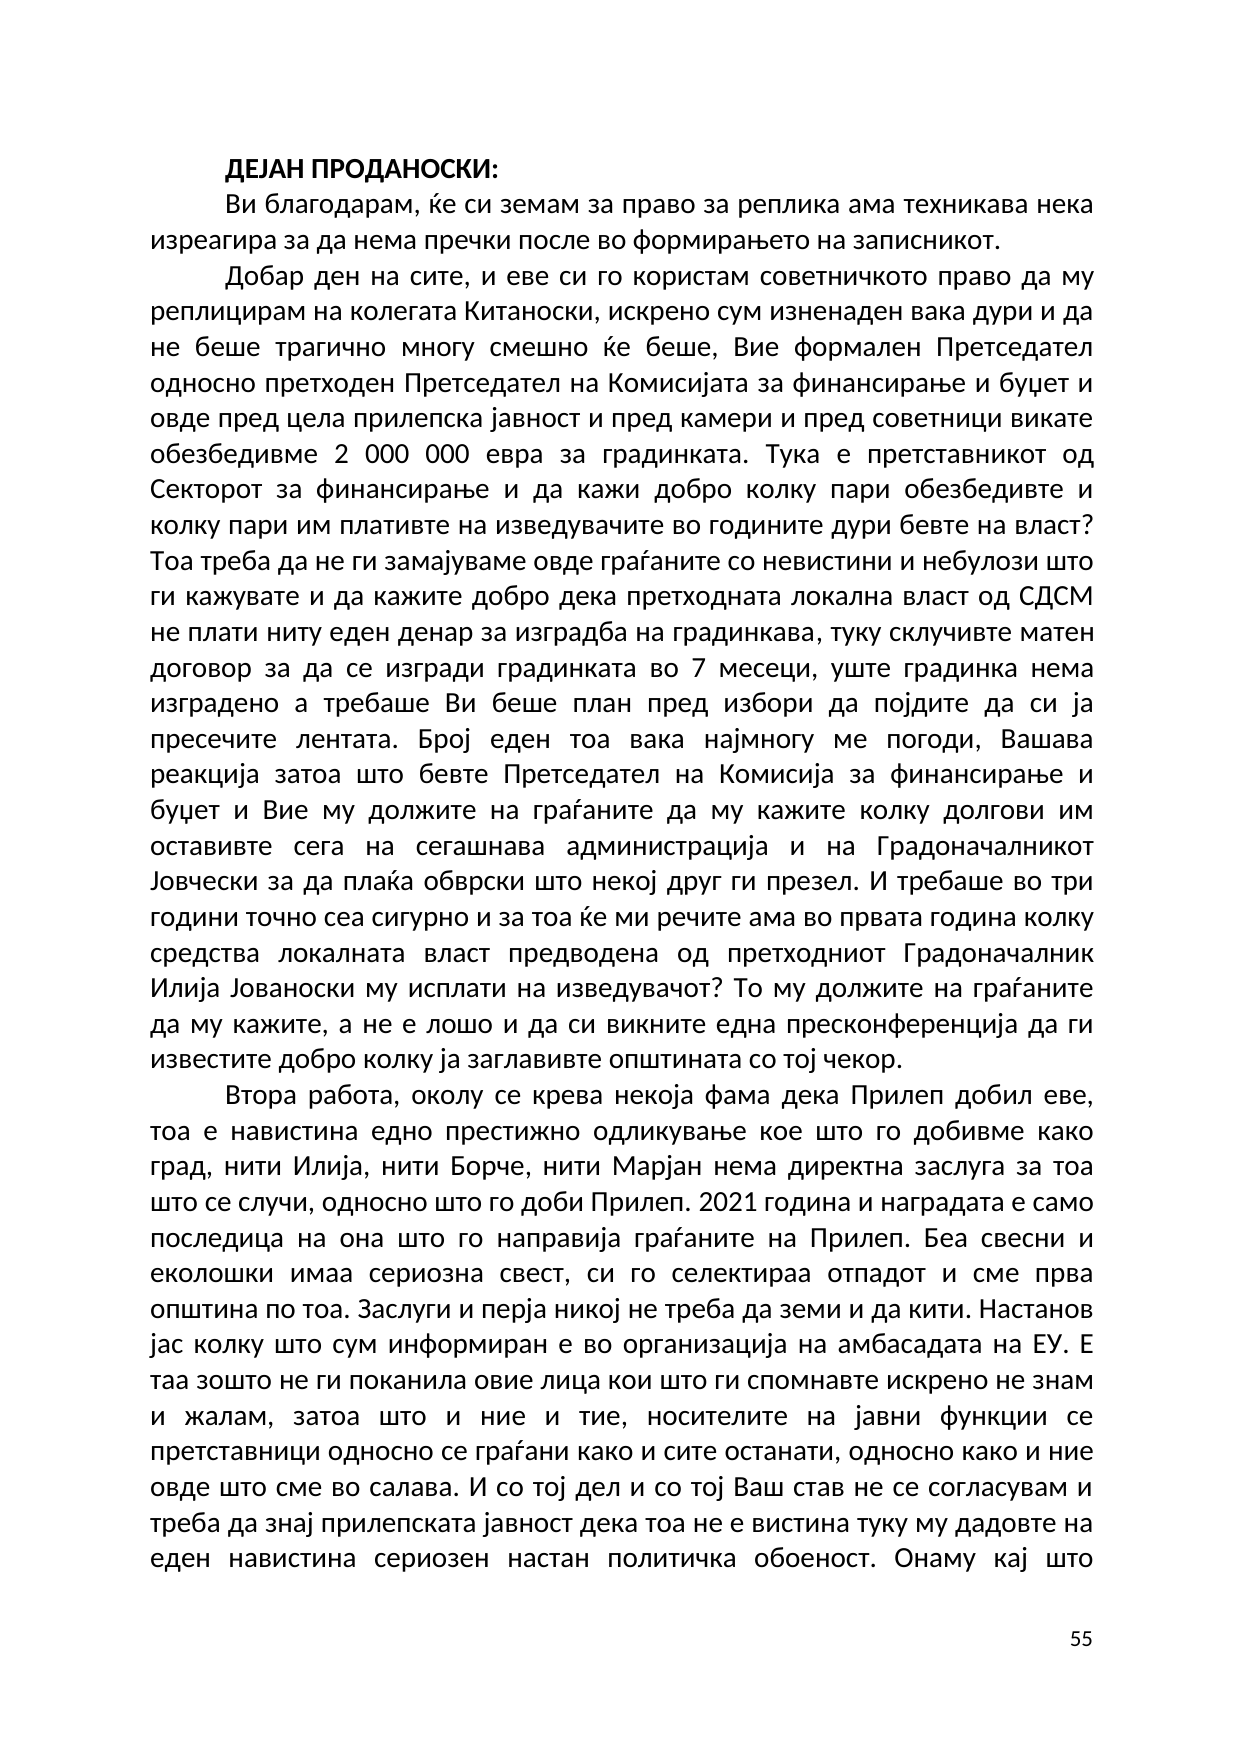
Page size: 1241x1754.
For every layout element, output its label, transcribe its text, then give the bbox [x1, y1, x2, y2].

text Добар ден на сите, и еве си го користам советничкото право да му реплицирам на колегата Китаноски, искрено сум изненаден вака дури и да не беше трагично многу смешно ќе беше, Вие формален Претседател односно претходен Претседател на Комисијата за финансирање и буџет и овде пред цела прилепска јавност и пред камери и пред советници викате обезбедивме 2 000 000 евра за градинката. Тука е претставникот од Секторот за финансирање и да кажи добро колку пари обезбедивте и колку пари им плативте на изведувачите во годините дури бевте на власт? Тоа треба да не ги замајуваме овде граѓаните со невистини и небулози што ги кажувате и да кажите добро дека претходната локална власт од СДСМ не плати ниту еден денар за изградба на градинкава, туку склучивте матен договор за да се изгради градинката во 7 месеци, уште градинка нема изградено а требаше Ви беше план пред избори да појдите да си ја пресечите лентата. Број еден тоа вака најмногу ме погоди, Вашава реакција затоа што бевте Претседател на Комисија за финансирање и буџет и Вие му должите на граѓаните да му кажите колку долгови им оставивте сега на сегашнава администрација и на Градоначалникот Јовчески за да плаќа обврски што некој друг ги презел. И требаше во три години точно сеа сигурно и за тоа ќе ми речите ама во првата година колку средства локалната власт предводена од претходниот Градоначалник Илија Јованоски му исплати на изведувачот? То му должите на граѓаните да му кажите, а не е лошо и да си викните една пресконференција да ги известите добро колку ја заглавивте општината со тој чекор. [150, 257, 1095, 1076]
text ДЕЈАН ПРОДАНОСКИ: [150, 150, 1095, 186]
text Ви благодарам, ќе си земам за право за реплика ама техникава нека изреагира за да нема пречки после во формирањето на записникот. [150, 186, 1095, 257]
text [150, 1076, 1095, 1575]
